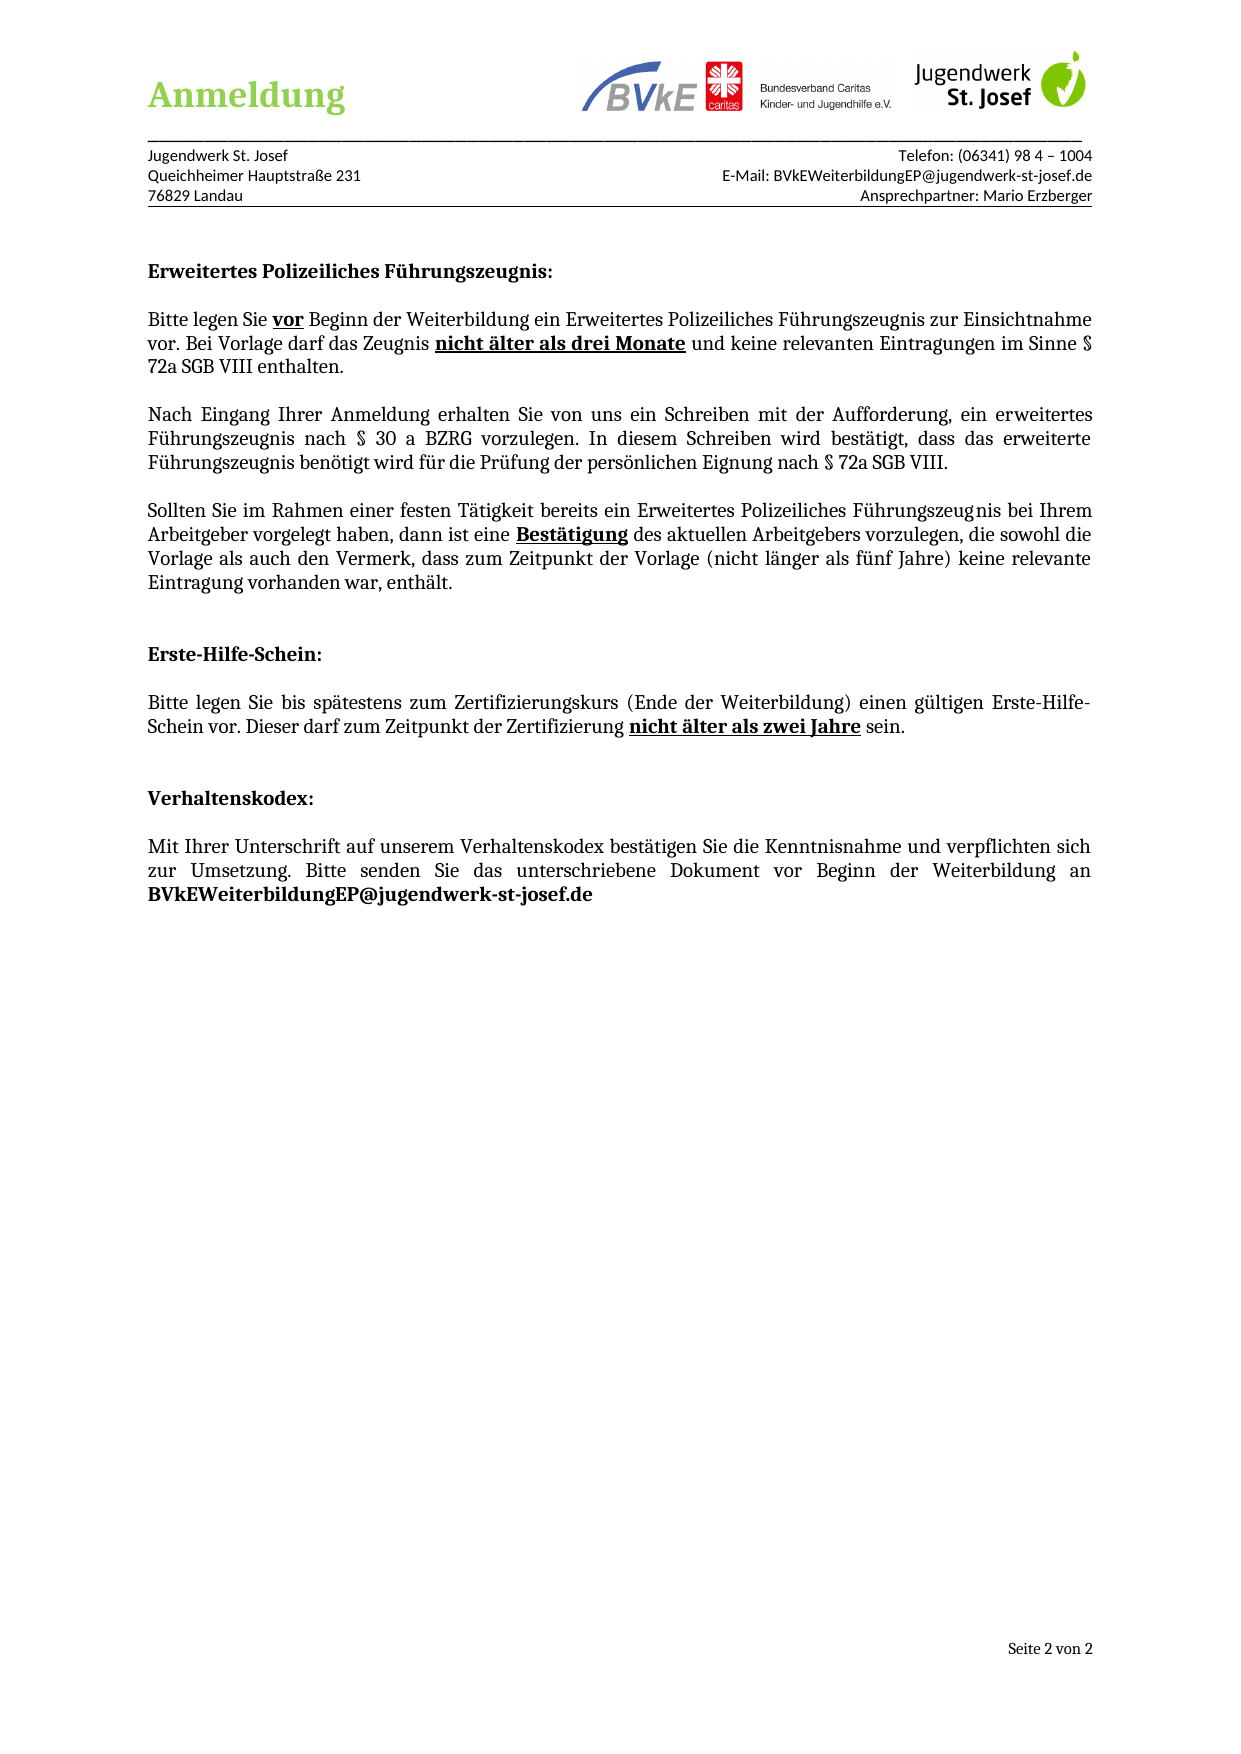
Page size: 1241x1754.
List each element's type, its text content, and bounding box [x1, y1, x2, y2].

text Verhaltenskodex: [148, 786, 1092, 810]
text Sollten Sie im Rahmen einer festen Tätigkeit bereits ein Erweitertes Polizeiliches Führungszeugnis bei Ihrem Arbeitgeber vorgelegt haben, dann ist eine Bestätigung des aktuellen Arbeitgebers vorzulegen, die sowohl die Vorlage als auch den Vermerk, dass zum Zeitpunkt der Vorlage (nicht länger als fünf Jahre) keine relevante Eintragung vorhanden war, enthält. [148, 499, 1092, 595]
text Erweitertes Polizeiliches Führungszeugnis: [148, 259, 1092, 283]
text Nach Eingang Ihrer Anmeldung erhalten Sie von uns ein Schreiben mit der Aufforderung, ein erweitertes Führungszeugnis nach § 30 a BZRG vorzulegen. In diesem Schreiben wird bestätigt, dass das erweiterte Führungszeugnis benötigt wird für die Prüfung der persönlichen Eignung nach § 72a SGB VIII. [148, 403, 1092, 475]
text Bitte legen Sie vor Beginn der Weiterbildung ein Erweitertes Polizeiliches Führungszeugnis zur Einsichtnahme vor. Bei Vorlage darf das Zeugnis nicht älter als drei Monate und keine relevanten Eintragungen im Sinne § 72a SGB VIII enthalten. [148, 307, 1092, 379]
text Erste-Hilfe-Schein: [148, 643, 1092, 667]
text Mit Ihrer Unterschrift auf unserem Verhaltenskodex bestätigen Sie die Kenntnisnahme und verpflichten sich zur Umsetzung. Bitte senden Sie das unterschriebene Dokument vor Beginn der Weiterbildung an BVkEWeiterbildungEP@jugendwerk-st-josef.de [148, 834, 1092, 906]
picture [912, 48, 1088, 112]
picture [574, 56, 898, 116]
text Bitte legen Sie bis spätestens zum Zertifizierungskurs (Ende der Weiterbildung) einen gültigen Erste-Hilfe-Schein vor. Dieser darf zum Zeitpunkt der Zertifizierung nicht älter als zwei Jahre sein. [148, 691, 1092, 738]
